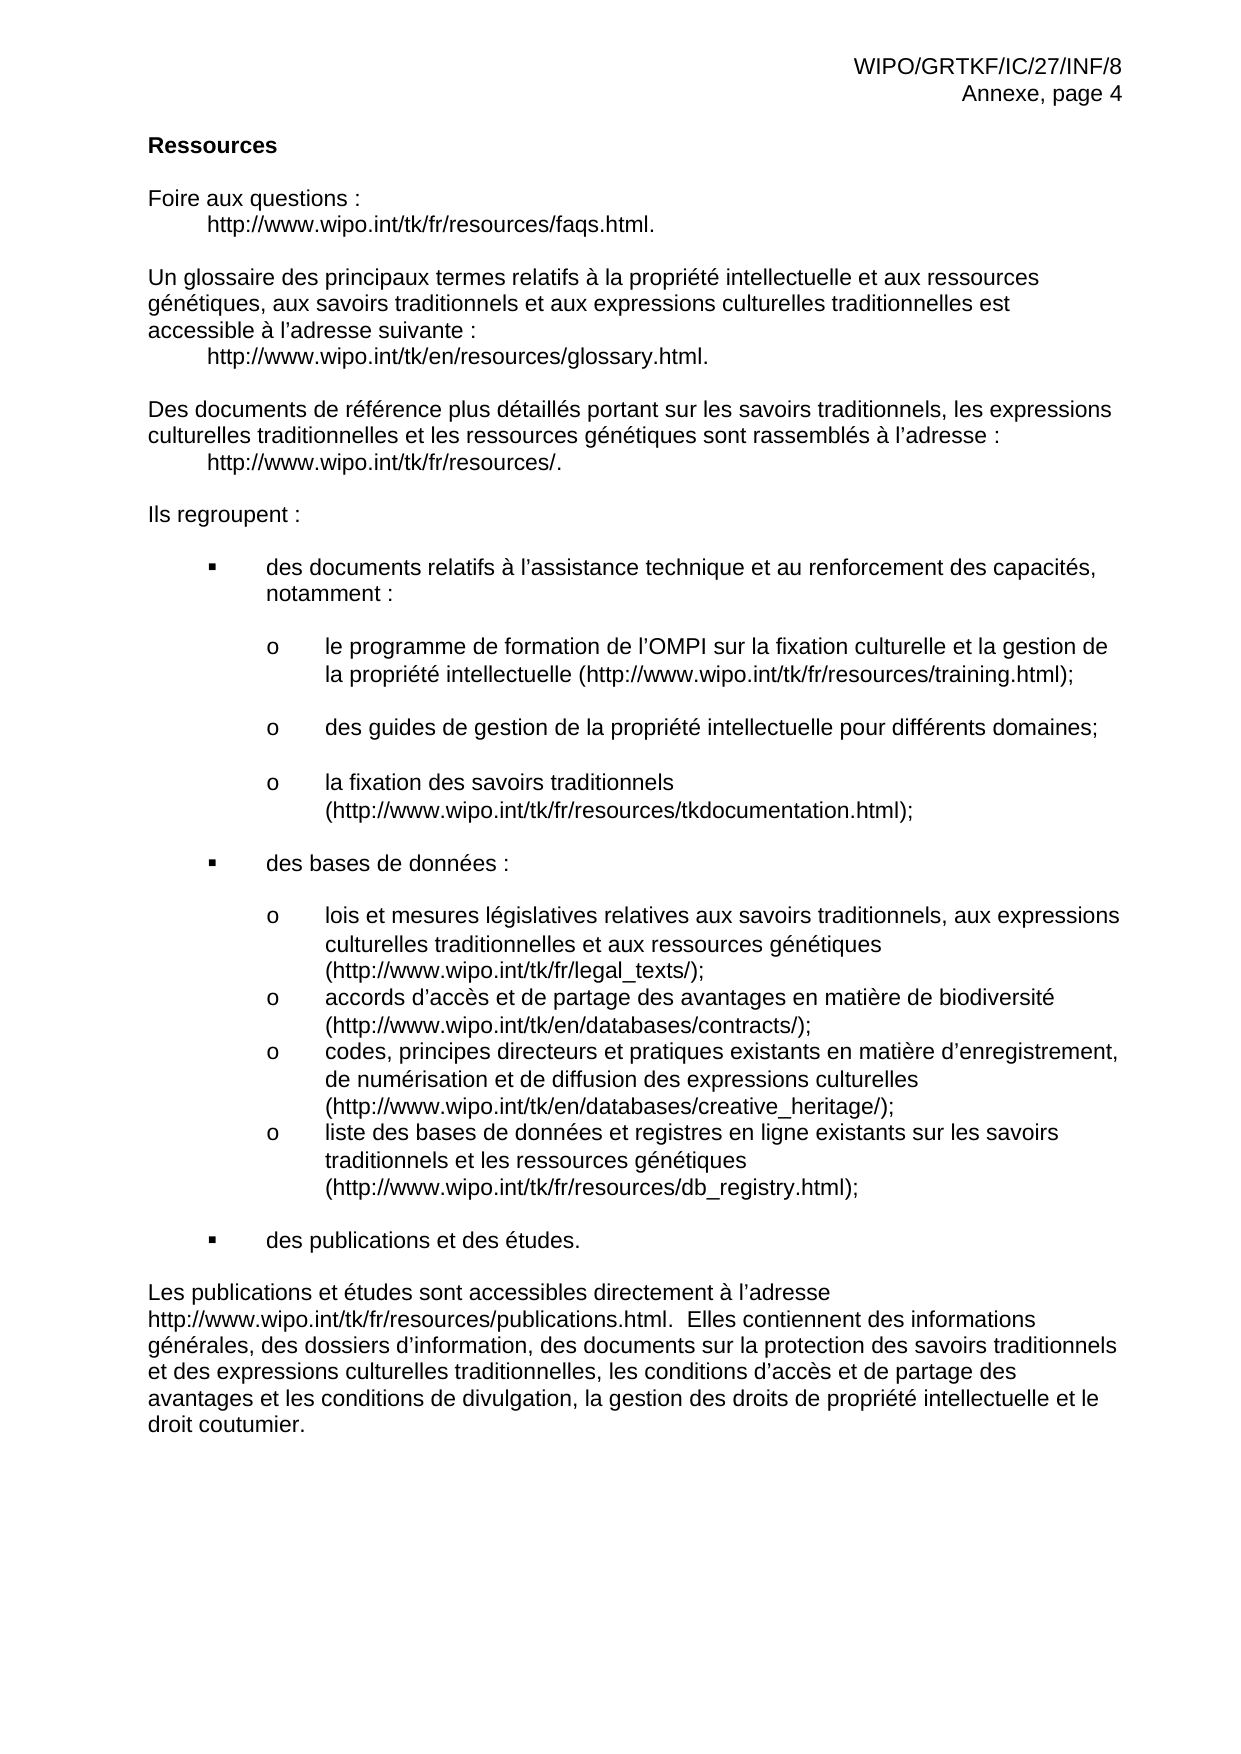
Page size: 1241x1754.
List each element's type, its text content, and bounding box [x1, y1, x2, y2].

text Les publications et études sont accessibles directement à l’adresse http://www.wipo.int/tk/fr/resources/publications.html. Elles contiennent des informations générales, des dossiers d’information, des documents sur la protection des savoirs traditionnels et des expressions culturelles traditionnelles, les conditions d’accès et de partage des avantages et les conditions de divulgation, la gestion des droits de propriété intellectuelle et le droit coutumier. [148, 1279, 1122, 1437]
list des publications et des études. [207, 1227, 1122, 1253]
list des guides de gestion de la propriété intellectuelle pour différents domaines; [266, 714, 1122, 742]
list le programme de formation de l’OMPI sur la fixation culturelle et la gestion de la propriété intellectuelle (http://www.wipo.int/tk/fr/resources/training.html); [266, 633, 1122, 688]
list lois et mesures législatives relatives aux savoirs traditionnels, aux expressions culturelles traditionnelles et aux ressources génétiques (http://www.wipo.int/tk/fr/legal_texts/); [266, 902, 1122, 983]
list codes, principes directeurs et pratiques existants en matière d’enregistrement, de numérisation et de diffusion des expressions culturelles (http://www.wipo.int/tk/en/databases/creative_heritage/); [266, 1038, 1122, 1119]
text http://www.wipo.int/tk/fr/resources/faqs.html. [207, 211, 1122, 238]
list liste des bases de données et registres en ligne existants sur les savoirs traditionnels et les ressources génétiques (http://www.wipo.int/tk/fr/resources/db_registry.html); [266, 1119, 1122, 1200]
text Ressources [148, 132, 1122, 158]
text Un glossaire des principaux termes relatifs à la propriété intellectuelle et aux ressources génétiques, aux savoirs traditionnels et aux expressions culturelles traditionnelles est accessible à l’adresse suivante : [148, 264, 1122, 343]
text Ils regroupent : [148, 501, 1122, 527]
text Des documents de référence plus détaillés portant sur les savoirs traditionnels, les expressions culturelles traditionnelles et les ressources génétiques sont rassemblés à l’adresse : [148, 396, 1122, 448]
text http://www.wipo.int/tk/fr/resources/. [207, 448, 1122, 475]
list la fixation des savoirs traditionnels (http://www.wipo.int/tk/fr/resources/tkdocumentation.html); [266, 769, 1122, 823]
list des bases de données : [207, 850, 1122, 876]
list des documents relatifs à l’assistance technique et au renforcement des capacités, notamment : [207, 554, 1122, 607]
text http://www.wipo.int/tk/en/resources/glossary.html. [207, 343, 1122, 369]
text Foire aux questions : [148, 185, 1122, 211]
list accords d’accès et de partage des avantages en matière de biodiversité (http://www.wipo.int/tk/en/databases/contracts/); [266, 983, 1122, 1038]
